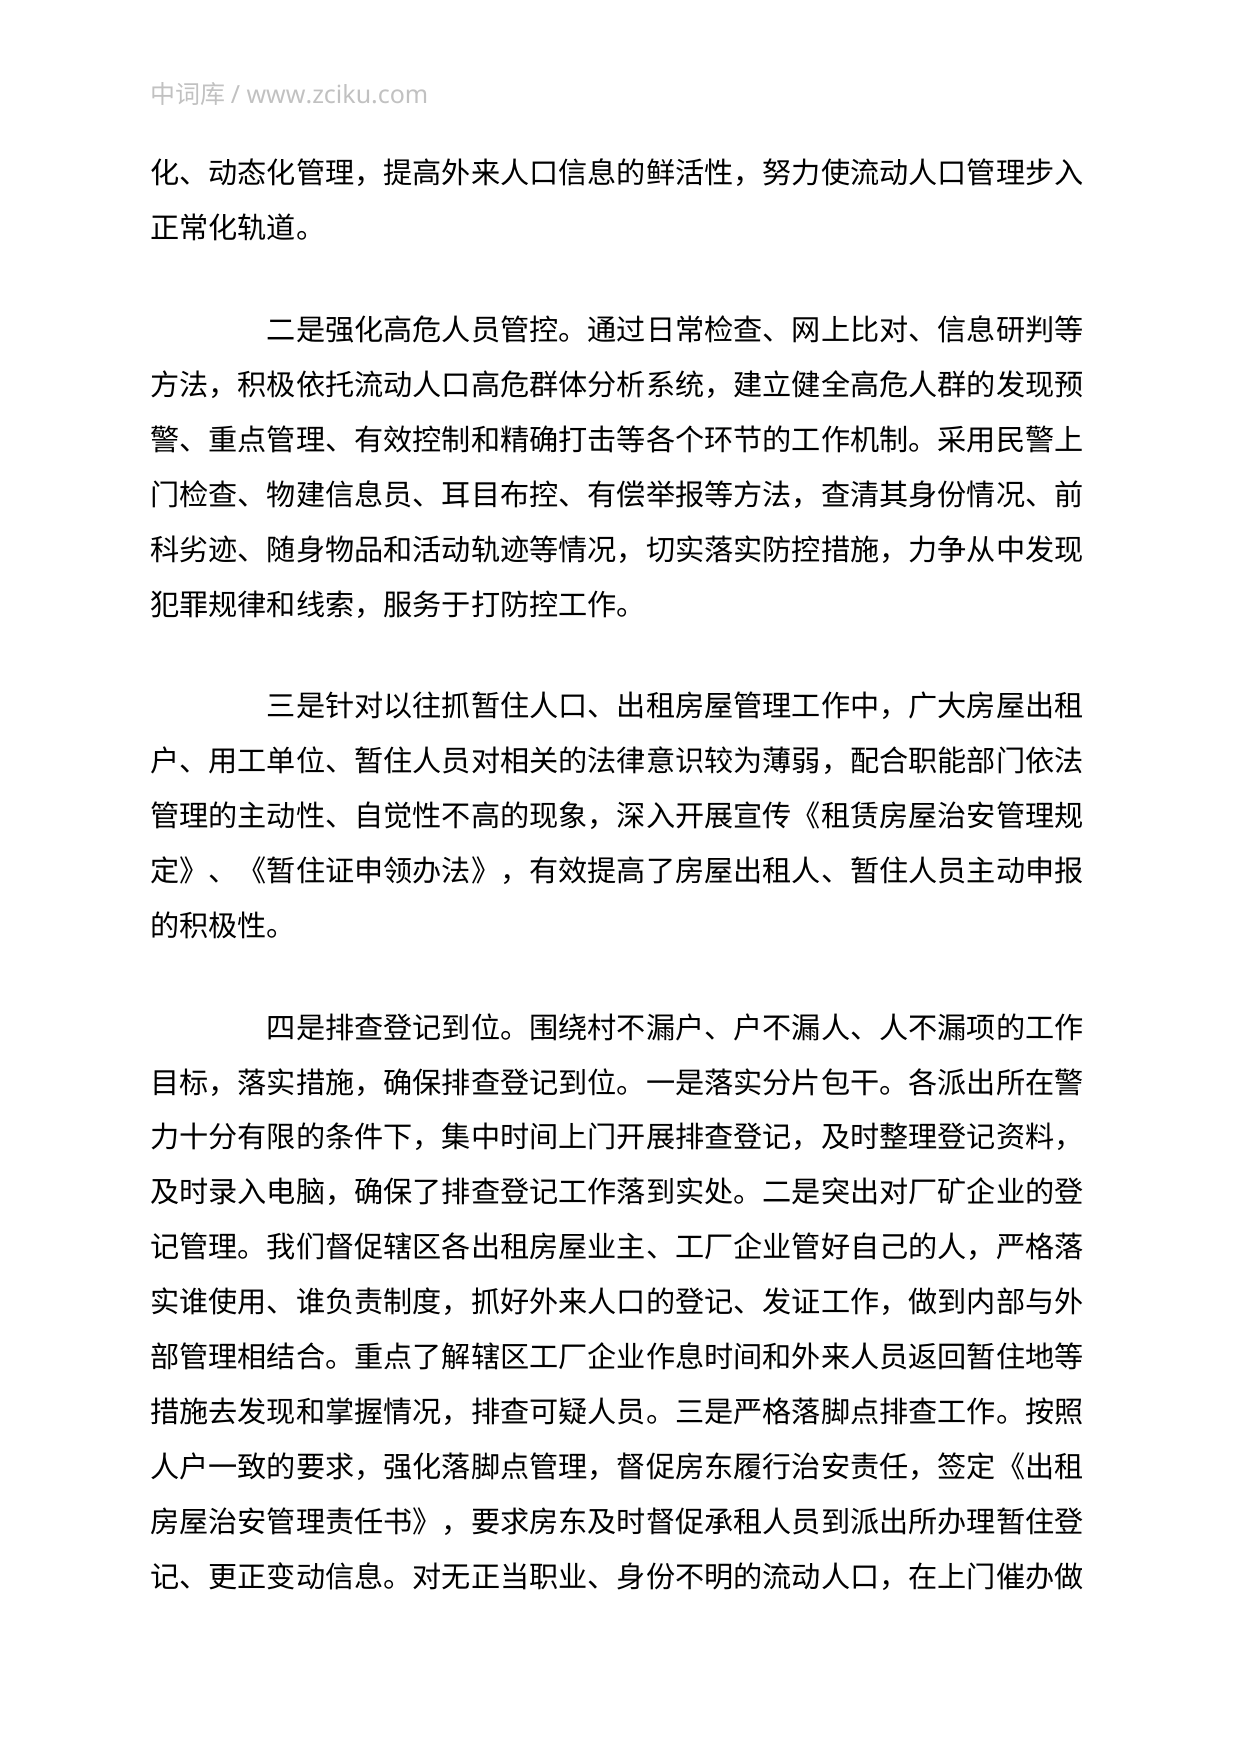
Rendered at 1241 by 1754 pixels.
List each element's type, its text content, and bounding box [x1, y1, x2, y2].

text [150, 1004, 1090, 1596]
text 三是针对以往抓暂住人口、出租房屋管理工作中，广大房屋出租户、用工单位、暂住人员对相关的法律意识较为薄弱，配合职能部门依法管理的主动性、自觉性不高的现象，深入开展宣传《租赁房屋治安管理规定》、《暂住证申领办法》，有效提高了房屋出租人、暂住人员主动申报的积极性。 [150, 683, 1090, 945]
text 二是强化高危人员管控。通过日常检查、网上比对、信息研判等方法，积极依托流动人口高危群体分析系统，建立健全高危人群的发现预警、重点管理、有效控制和精确打击等各个环节的工作机制。采用民警上门检查、物建信息员、耳目布控、有偿举报等方法，查清其身份情况、前科劣迹、随身物品和活动轨迹等情况，切实落实防控措施，力争从中发现犯罪规律和线索，服务于打防控工作。 [150, 307, 1090, 623]
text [150, 150, 1090, 247]
